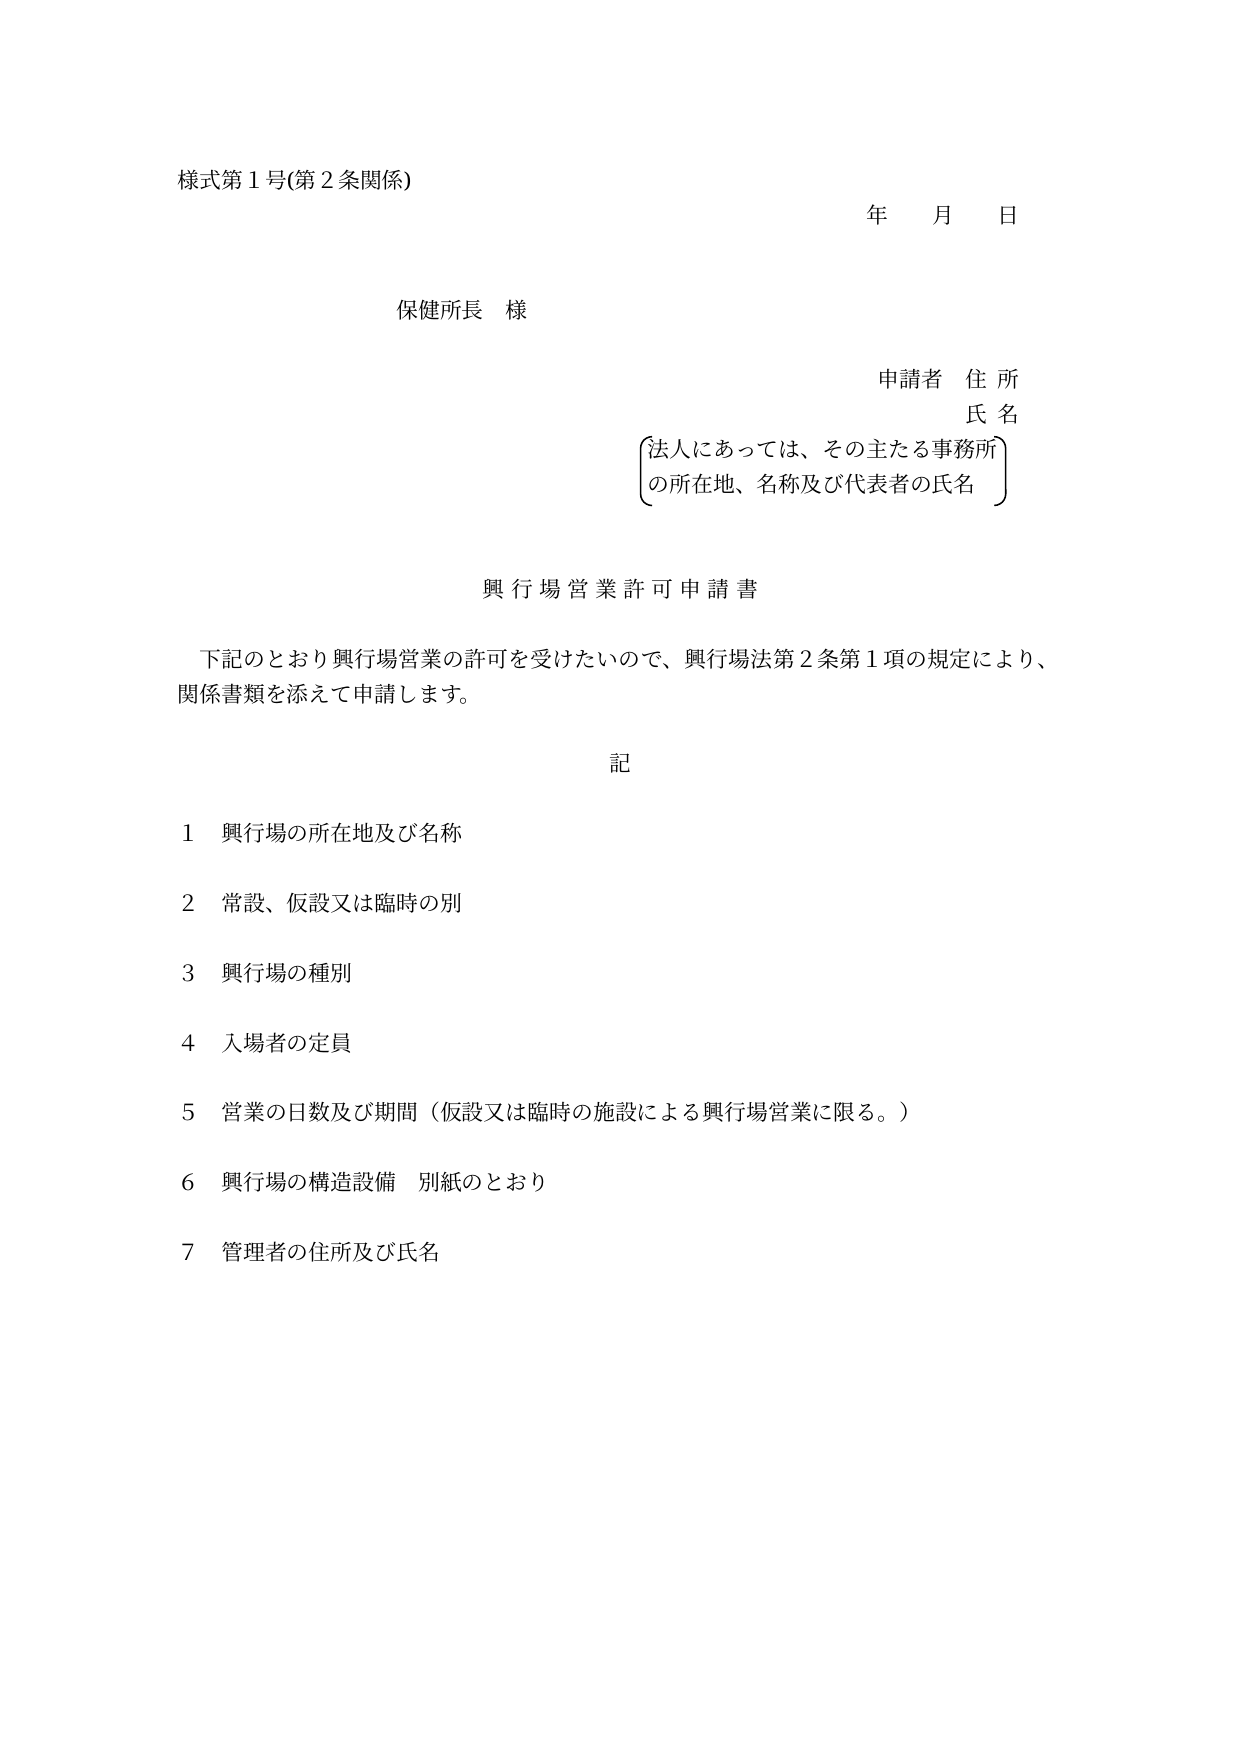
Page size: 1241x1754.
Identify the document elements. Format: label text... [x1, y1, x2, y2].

text 下記のとおり興行場営業の許可を受けたいので、興行場法第２条第１項の規定により、関係書類を添えて申請します。 [177, 640, 1063, 710]
text ６ 興行場の構造設備 別紙のとおり [177, 1164, 1063, 1198]
text ４ 入場者の定員 [177, 1024, 1063, 1059]
text 様式第１号(第２条関係) [177, 162, 1063, 196]
text ７ 管理者の住所及び氏名 [177, 1233, 1063, 1268]
text 年 月 日 [177, 196, 1019, 231]
text 申請者 住所 [177, 361, 1019, 396]
text 保健所長 様 [177, 291, 1063, 326]
text １ 興行場の所在地及び名称 [177, 815, 1063, 849]
text ５ 営業の日数及び期間（仮設又は臨時の施設による興行場営業に限る。） [177, 1094, 1063, 1129]
text ２ 常設、仮設又は臨時の別 [177, 884, 1063, 919]
text ３ 興行場の種別 [177, 954, 1063, 989]
text 法人にあっては、その主たる事務所の所在地、名称及び代表者の氏名 [647, 431, 997, 501]
text 氏名 [177, 396, 1019, 431]
text 興行場営業許可申請書 [177, 570, 1063, 605]
text 記 [177, 745, 1063, 780]
